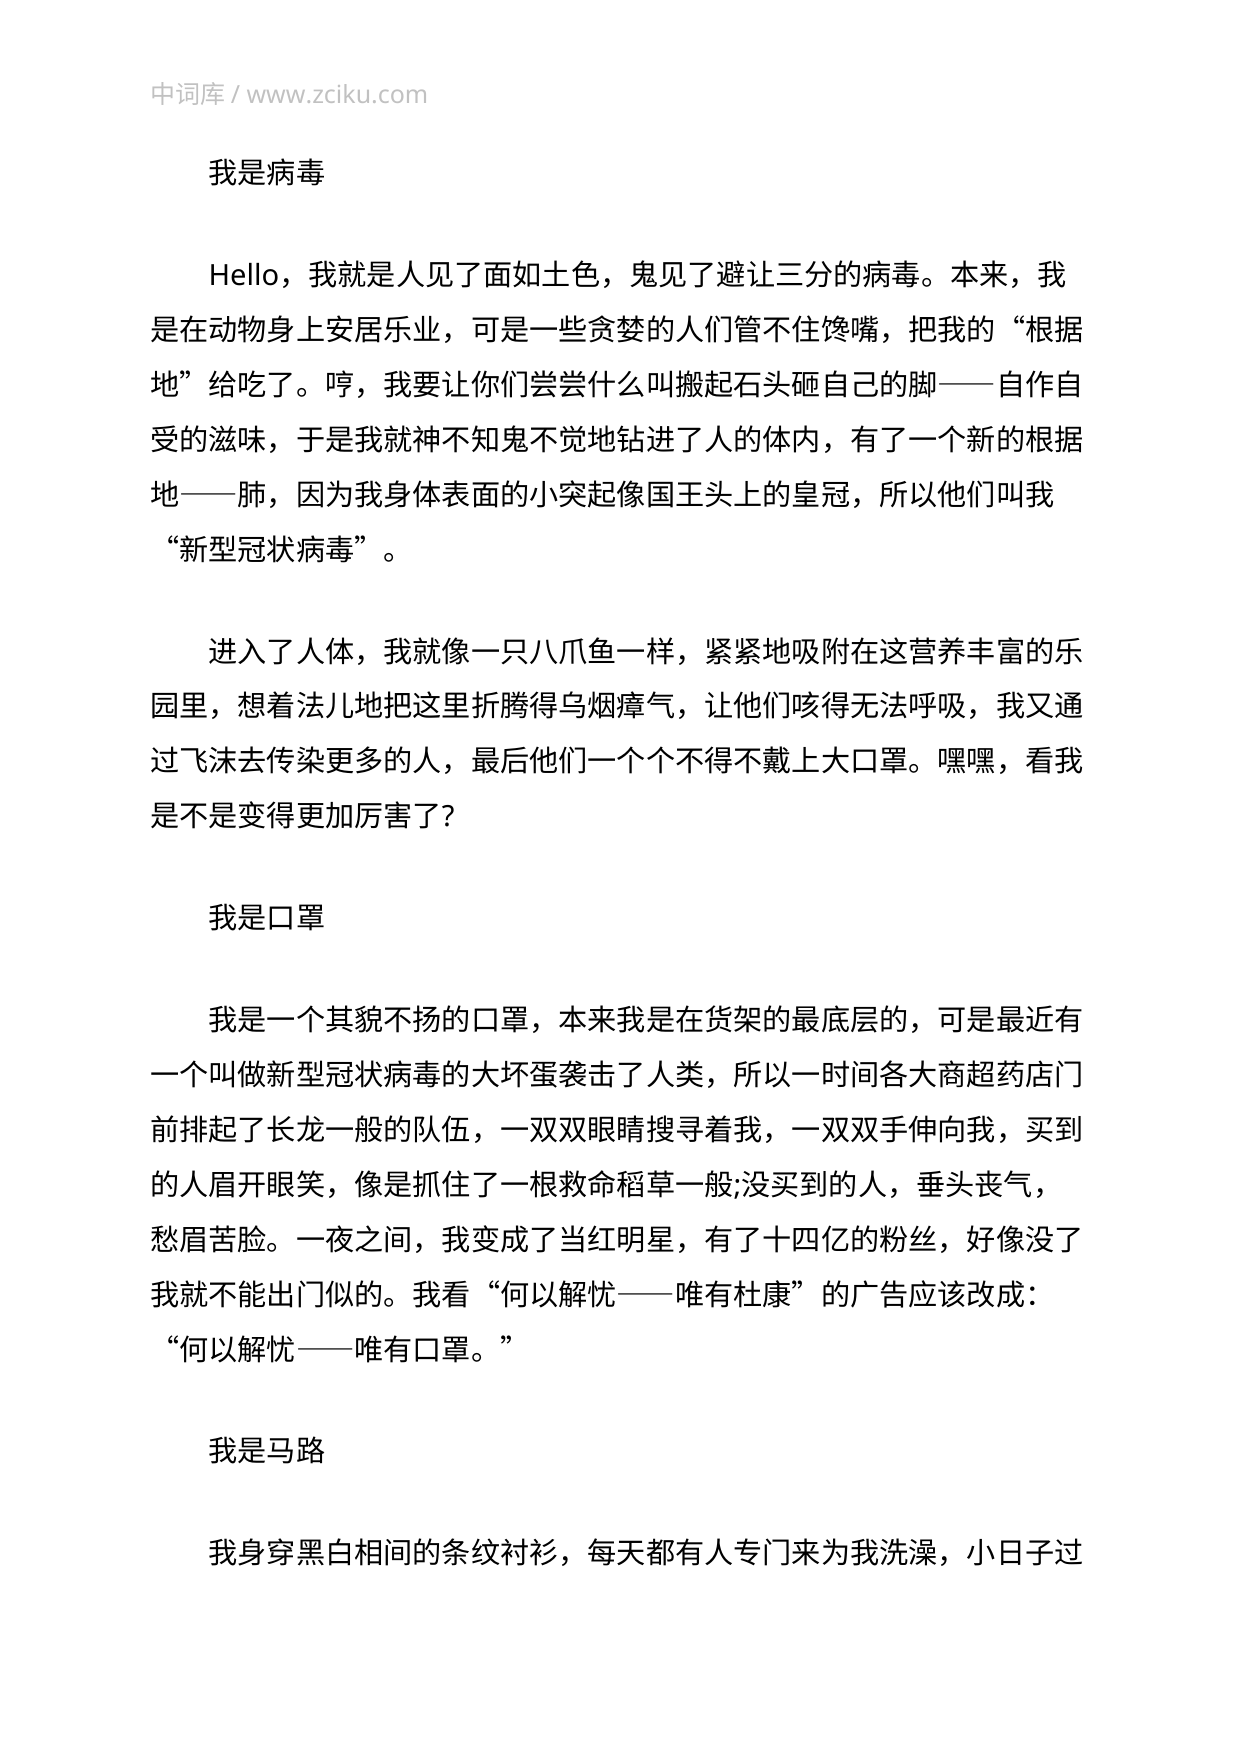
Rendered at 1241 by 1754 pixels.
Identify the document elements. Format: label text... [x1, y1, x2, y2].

text 我是一个其貌不扬的口罩，本来我是在货架的最底层的，可是最近有一个叫做新型冠状病毒的大坏蛋袭击了人类，所以一时间各大商超药店门前排起了长龙一般的队伍，一双双眼睛搜寻着我，一双双手伸向我，买到的人眉开眼笑，像是抓住了一根救命稻草一般;没买到的人，垂头丧气，愁眉苦脸。一夜之间，我变成了当红明星，有了十四亿的粉丝，好像没了我就不能出门似的。我看“何以解忧——唯有杜康”的广告应该改成：“何以解忧——唯有口罩。” [150, 997, 1090, 1368]
text 进入了人体，我就像一只八爪鱼一样，紧紧地吸附在这营养丰富的乐园里，想着法儿地把这里折腾得乌烟瘴气，让他们咳得无法呼吸，我又通过飞沫去传染更多的人，最后他们一个个不得不戴上大口罩。嘿嘿，看我是不是变得更加厉害了? [150, 628, 1090, 835]
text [150, 1529, 1090, 1572]
text 我是马路 [150, 1428, 1090, 1470]
text Hello，我就是人见了面如土色，鬼见了避让三分的病毒。本来，我是在动物身上安居乐业，可是一些贪婪的人们管不住馋嘴，把我的“根据地”给吃了。哼，我要让你们尝尝什么叫搬起石头砸自己的脚——自作自受的滋味，于是我就神不知鬼不觉地钻进了人的体内，有了一个新的根据地——肺，因为我身体表面的小突起像国王头上的皇冠，所以他们叫我“新型冠状病毒”。 [150, 252, 1090, 569]
text 我是病毒 [150, 150, 1090, 192]
text 我是口罩 [150, 895, 1090, 937]
